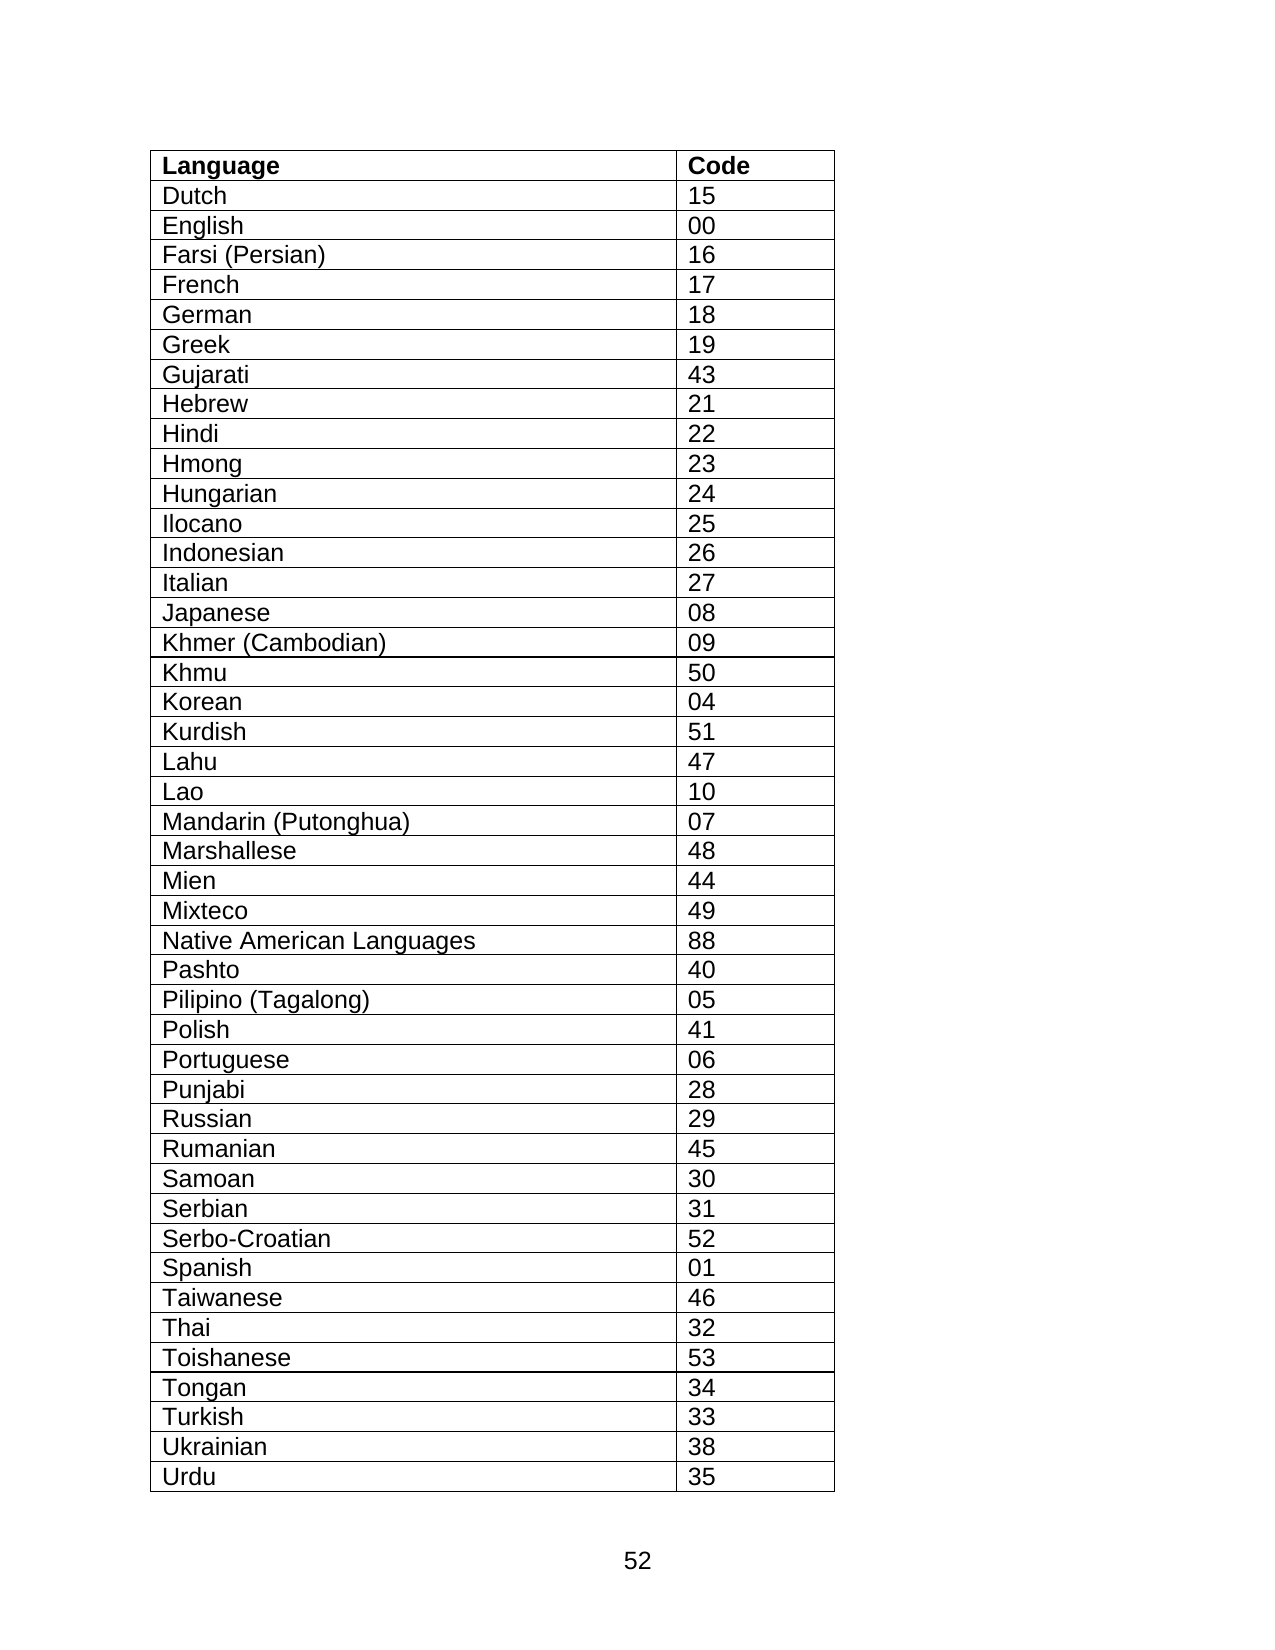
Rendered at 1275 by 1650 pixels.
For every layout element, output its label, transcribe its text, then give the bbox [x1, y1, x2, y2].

table_cell Turkish [151, 1402, 676, 1431]
table_cell Marshallese [151, 836, 676, 865]
table_cell Spanish [151, 1253, 676, 1282]
table_cell Gujarati [151, 360, 676, 388]
table_cell 32 [677, 1313, 834, 1342]
table_cell 29 [677, 1104, 834, 1133]
table_header Language [151, 151, 676, 180]
table_cell 34 [677, 1373, 834, 1401]
table_cell Greek [151, 330, 676, 358]
table_cell Thai [151, 1313, 676, 1342]
table_cell 48 [677, 836, 834, 865]
table_cell Native American Languages [151, 926, 676, 954]
table_cell 22 [677, 419, 834, 448]
table_cell Lao [151, 777, 676, 805]
table_cell Punjabi [151, 1075, 676, 1103]
table_cell Pilipino (Tagalong) [151, 985, 676, 1014]
table_cell Hmong [151, 449, 676, 478]
table_cell 46 [677, 1283, 834, 1312]
table_cell Toishanese [151, 1343, 676, 1371]
table_cell 44 [677, 866, 834, 895]
table_cell 19 [677, 330, 834, 358]
table_cell 41 [677, 1015, 834, 1044]
table_cell Mandarin (Putonghua) [151, 806, 676, 835]
table_cell 06 [677, 1045, 834, 1073]
table_cell 40 [677, 955, 834, 984]
table_cell Urdu [151, 1462, 676, 1491]
table_cell 04 [677, 687, 834, 716]
table_cell Hebrew [151, 389, 676, 418]
table_cell Ukrainian [151, 1432, 676, 1461]
table_cell Lahu [151, 747, 676, 776]
table_cell Taiwanese [151, 1283, 676, 1312]
table_cell 27 [677, 568, 834, 597]
table_cell 35 [677, 1462, 834, 1491]
table_cell Pashto [151, 955, 676, 984]
table_cell 31 [677, 1194, 834, 1222]
table_cell Italian [151, 568, 676, 597]
table_cell 18 [677, 300, 834, 329]
table_cell Dutch [151, 181, 676, 209]
table_cell Kurdish [151, 717, 676, 746]
table_cell Khmer (Cambodian) [151, 628, 676, 656]
table_cell 53 [677, 1343, 834, 1371]
table_cell 21 [677, 389, 834, 418]
table_cell 24 [677, 479, 834, 507]
table_cell Japanese [151, 598, 676, 627]
table_cell 17 [677, 270, 834, 299]
table_header Code [677, 151, 834, 180]
table_cell Mixteco [151, 896, 676, 924]
table_cell 08 [677, 598, 834, 627]
table_cell 50 [677, 658, 834, 686]
table_cell Korean [151, 687, 676, 716]
table_cell Serbian [151, 1194, 676, 1222]
table_cell 51 [677, 717, 834, 746]
table_cell 43 [677, 360, 834, 388]
table_cell Hindi [151, 419, 676, 448]
table_cell French [151, 270, 676, 299]
table_cell Mien [151, 866, 676, 895]
table_cell Polish [151, 1015, 676, 1044]
table_cell Farsi (Persian) [151, 240, 676, 269]
table_cell Serbo-Croatian [151, 1224, 676, 1252]
table_cell Portuguese [151, 1045, 676, 1073]
table_cell Rumanian [151, 1134, 676, 1163]
table_cell Khmu [151, 658, 676, 686]
table_cell Russian [151, 1104, 676, 1133]
table_cell 88 [677, 926, 834, 954]
table_cell 01 [677, 1253, 834, 1282]
table_cell 26 [677, 538, 834, 567]
table_cell German [151, 300, 676, 329]
table_cell 15 [677, 181, 834, 209]
table_cell 33 [677, 1402, 834, 1431]
table_cell 00 [677, 211, 834, 239]
table_cell 47 [677, 747, 834, 776]
table_cell Tongan [151, 1373, 676, 1401]
table_cell Ilocano [151, 509, 676, 537]
table_cell 09 [677, 628, 834, 656]
table_cell 30 [677, 1164, 834, 1193]
table_cell English [151, 211, 676, 239]
table_cell 49 [677, 896, 834, 924]
table_cell 23 [677, 449, 834, 478]
table_cell 38 [677, 1432, 834, 1461]
table_cell Samoan [151, 1164, 676, 1193]
table_cell 28 [677, 1075, 834, 1103]
table_cell 25 [677, 509, 834, 537]
table_cell Indonesian [151, 538, 676, 567]
table_cell 52 [677, 1224, 834, 1252]
table_cell 45 [677, 1134, 834, 1163]
table_cell 16 [677, 240, 834, 269]
table_cell 05 [677, 985, 834, 1014]
table_cell 10 [677, 777, 834, 805]
table_cell 07 [677, 806, 834, 835]
table_cell Hungarian [151, 479, 676, 507]
